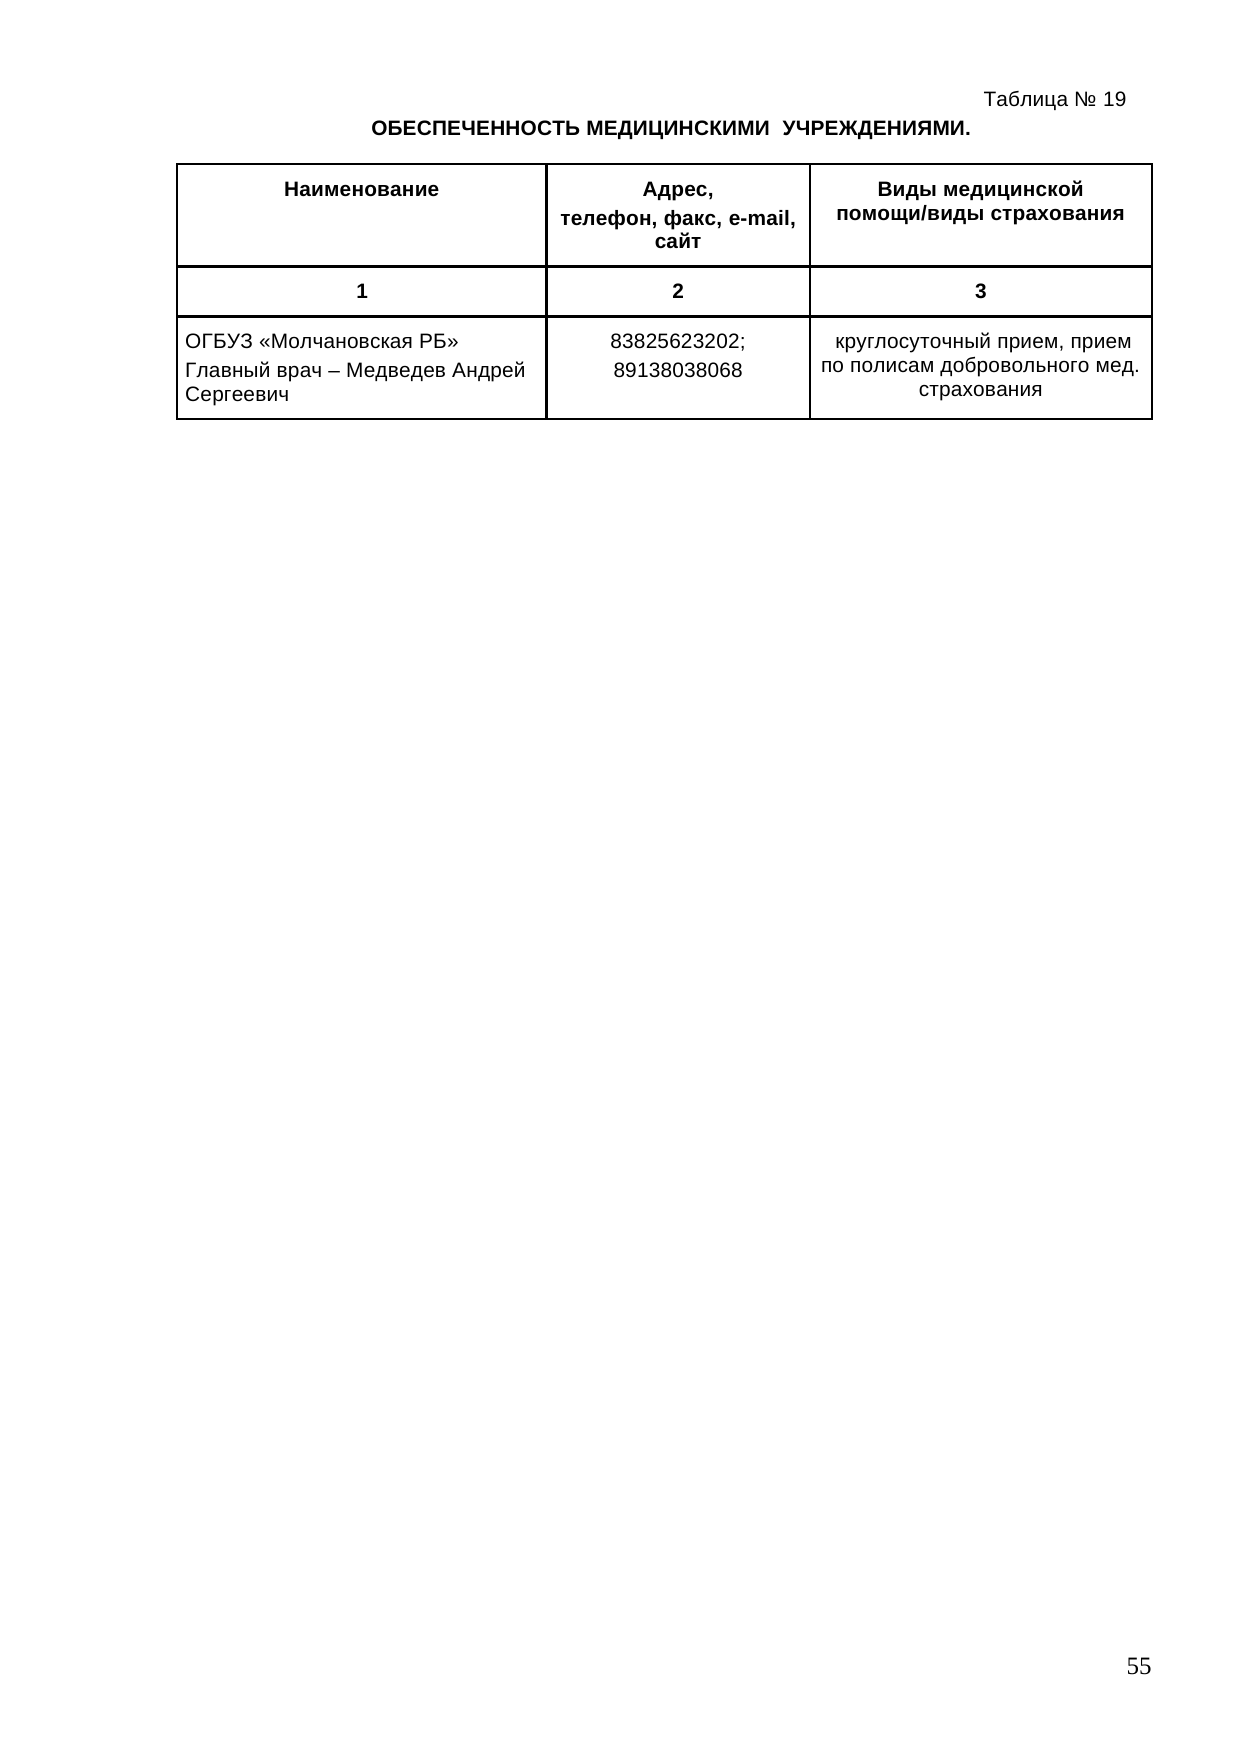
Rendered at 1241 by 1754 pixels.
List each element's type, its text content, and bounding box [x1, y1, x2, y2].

table_cell 3 [811, 268, 1151, 315]
table_cell 1 [178, 268, 545, 315]
text Таблица № 19 [215, 87, 1126, 111]
table_cell ОГБУЗ «Молчановская РБ» Главный врач – Медведев Андрей Сергеевич [178, 318, 545, 417]
table_cell 83825623202; 89138038068 [548, 318, 809, 417]
text ОБЕСПЕЧЕННОСТЬ МЕДИЦИНСКИМИ УЧРЕЖДЕНИЯМИ. [216, 115, 1126, 139]
table_header Адрес, телефон, факс, e-mail, сайт [548, 165, 809, 265]
table_header Наименование [178, 165, 545, 265]
table_cell 2 [548, 268, 809, 315]
table_cell круглосуточный прием, прием по полисам добровольного мед. страхования [811, 318, 1151, 417]
table_header Виды медицинской помощи/виды страхования [811, 165, 1151, 265]
